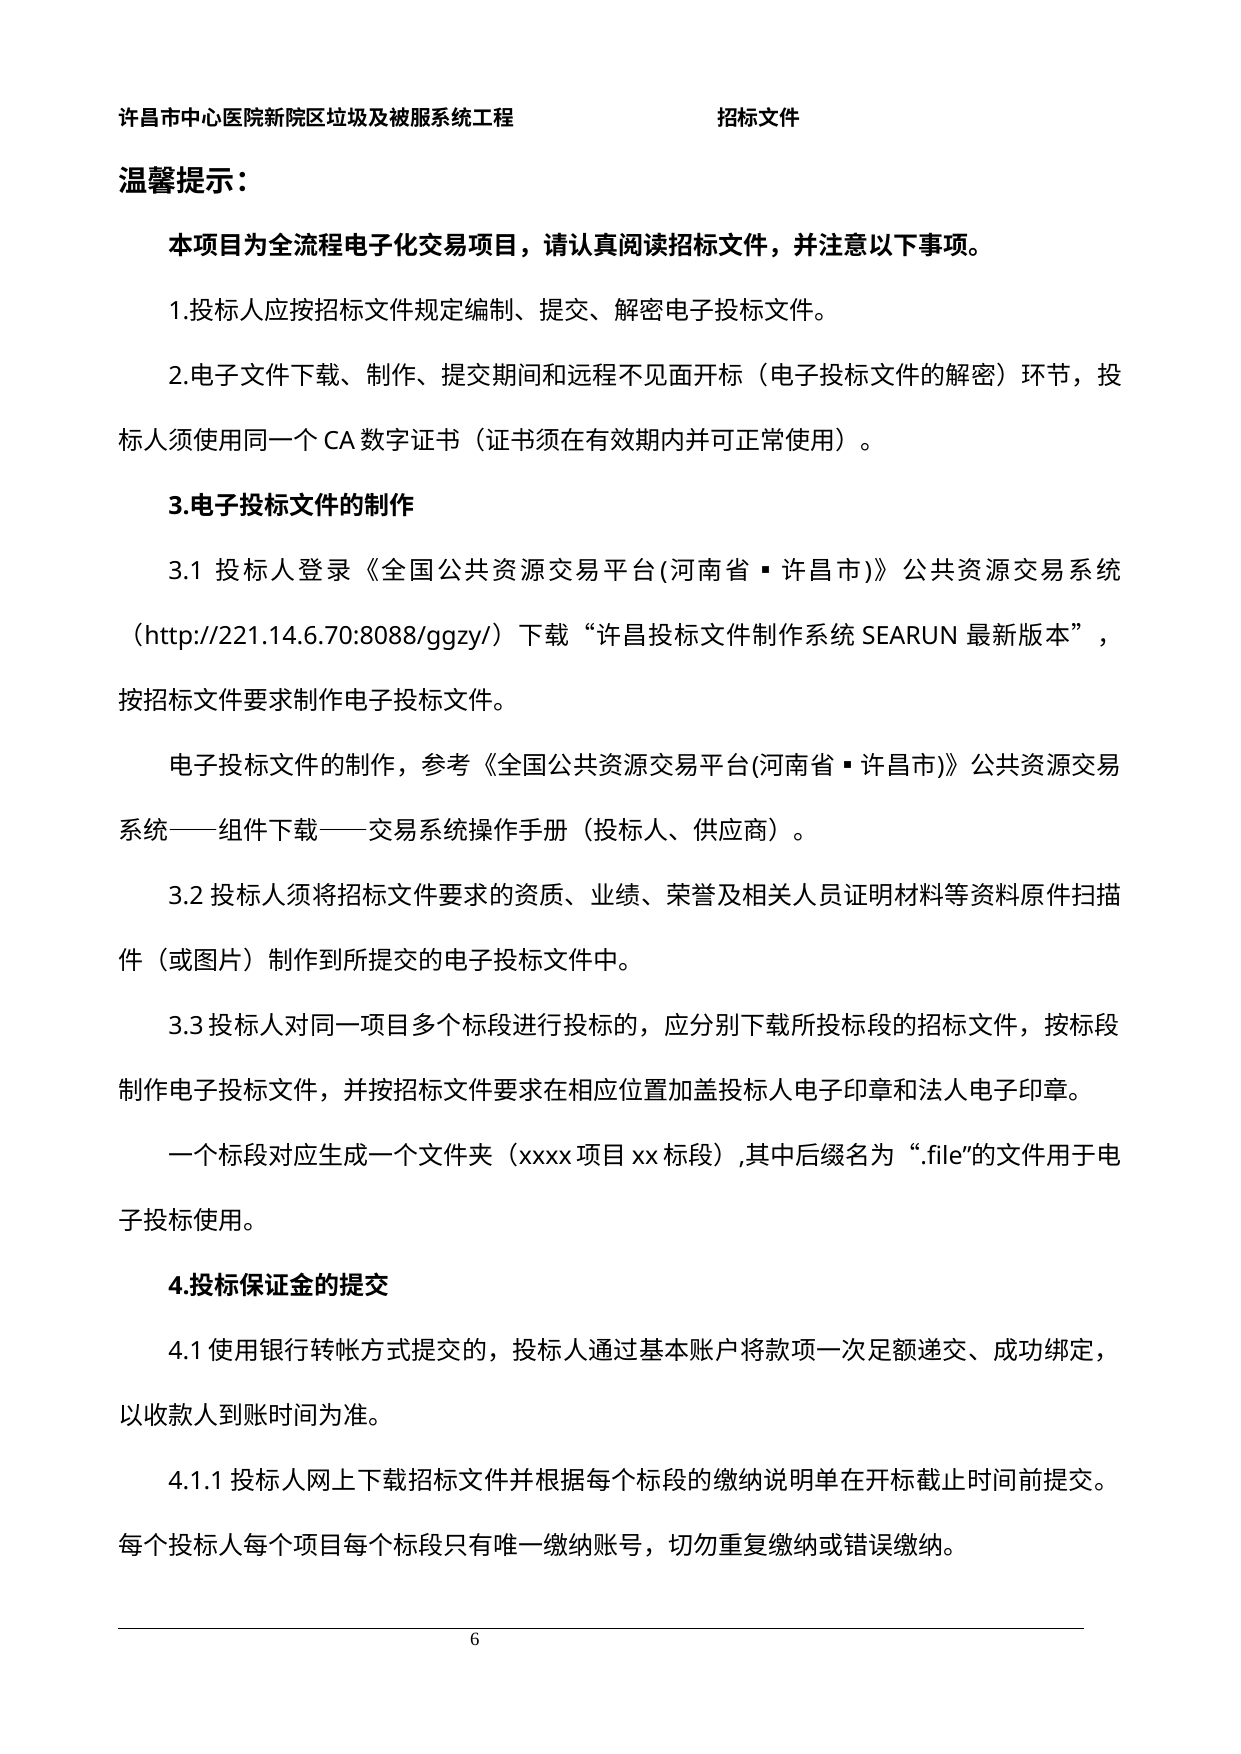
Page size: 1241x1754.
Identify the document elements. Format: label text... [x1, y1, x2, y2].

text 温馨提示： [118, 146, 1122, 211]
text 4.1.1投标人网上下载招标文件并根据每个标段的缴纳说明单在开标截止时间前提交。每个投标人每个项目每个标段只有唯一缴纳账号，切勿重复缴纳或错误缴纳。 [118, 1446, 1122, 1576]
text 3.2 投标人须将招标文件要求的资质、业绩、荣誉及相关人员证明材料等资料原件扫描件（或图片）制作到所提交的电子投标文件中。 [118, 861, 1122, 991]
text 3.电子投标文件的制作 [118, 471, 1122, 536]
text 电子投标文件的制作，参考《全国公共资源交易平台(河南省▪许昌市)》公共资源交易系统——组件下载——交易系统操作手册（投标人、供应商）。 [118, 731, 1122, 861]
text 3.3投标人对同一项目多个标段进行投标的，应分别下载所投标段的招标文件，按标段制作电子投标文件，并按招标文件要求在相应位置加盖投标人电子印章和法人电子印章。 [118, 991, 1122, 1121]
text 1.投标人应按招标文件规定编制、提交、解密电子投标文件。 [118, 276, 1122, 341]
text 3.1 投标人登录《全国公共资源交易平台(河南省▪许昌市)》公共资源交易系统（http://221.14.6.70:8088/ggzy/）下载“许昌投标文件制作系统SEARUN 最新版本”，按招标文件要求制作电子投标文件。 [118, 536, 1122, 731]
text 4.1使用银行转帐方式提交的，投标人通过基本账户将款项一次足额递交、成功绑定，以收款人到账时间为准。 [118, 1316, 1122, 1446]
text 本项目为全流程电子化交易项目，请认真阅读招标文件，并注意以下事项。 [118, 211, 1122, 276]
text 一个标段对应生成一个文件夹（xxxx项目xx标段）,其中后缀名为“.file”的文件用于电子投标使用。 [118, 1121, 1122, 1251]
text 2.电子文件下载、制作、提交期间和远程不见面开标（电子投标文件的解密）环节，投标人须使用同一个CA数字证书（证书须在有效期内并可正常使用）。 [118, 341, 1122, 471]
text 4.投标保证金的提交 [118, 1251, 1122, 1316]
